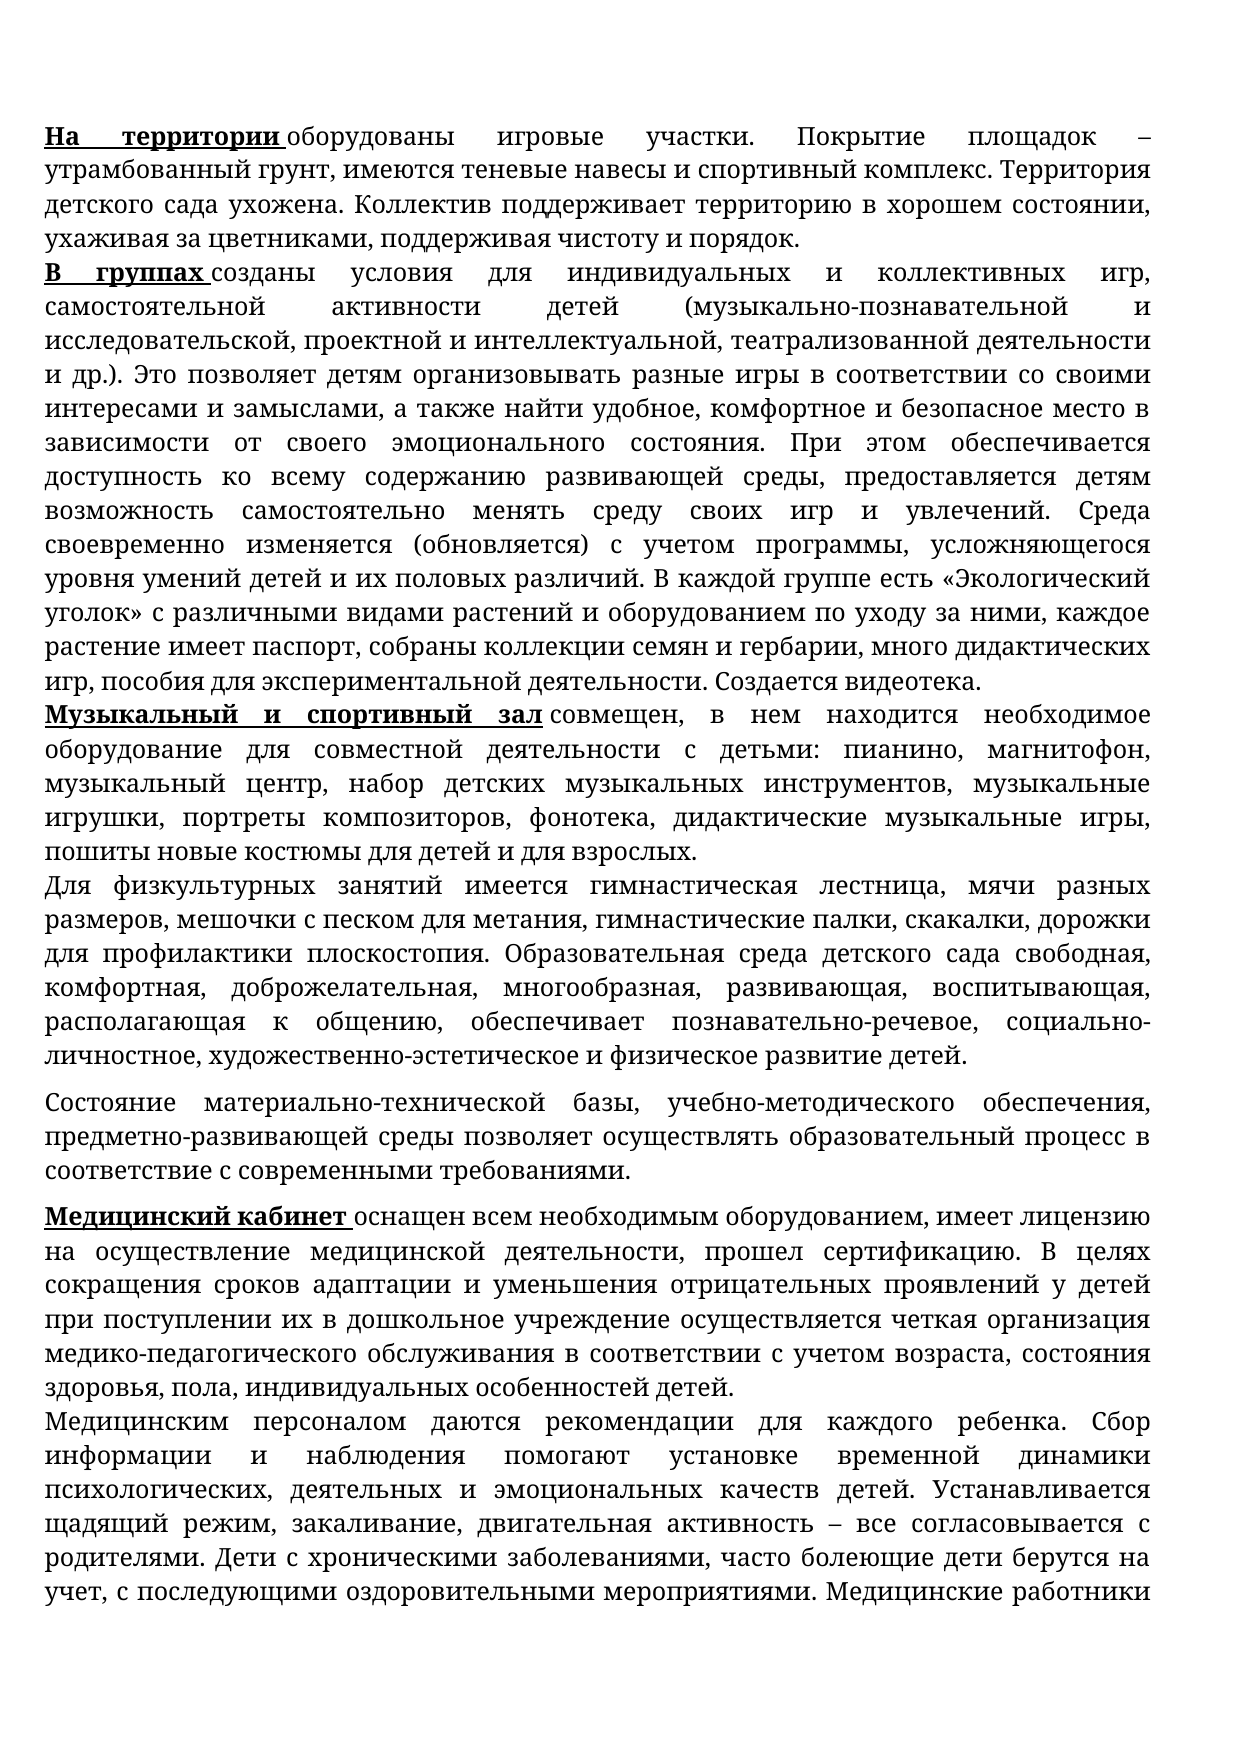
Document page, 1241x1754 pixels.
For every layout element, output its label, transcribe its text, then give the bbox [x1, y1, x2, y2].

text Для физкультурных занятий имеется гимнастическая лестница, мячи разных размеров, мешочки с песком для метания, гимнастические палки, скакалки, дорожки для профилактики плоскостопия. Образовательная среда детского сада свободная, комфортная, доброжелательная, многообразная, развивающая, воспитывающая, располагающая к общению, обеспечивает познавательно-речевое, социально-личностное, художественно-эстетическое и физическое развитие детей. [44, 867, 1152, 1072]
text На территории оборудованы игровые участки. Покрытие площадок – утрамбованный грунт, имеются теневые навесы и спортивный комплекс. Территория детского сада ухожена. Коллектив поддерживает территорию в хорошем состоянии, ухаживая за цветниками, поддерживая чистоту и порядок. [44, 118, 1152, 254]
text Музыкальный и спортивный зал совмещен, в нем находится необходимое оборудование для совместной деятельности с детьми: пианино, магнитофон, музыкальный центр, набор детских музыкальных инструментов, музыкальные игрушки, портреты композиторов, фонотека, дидактические музыкальные игры, пошиты новые костюмы для детей и для взрослых. [44, 697, 1152, 867]
text В группах созданы условия для индивидуальных и коллективных игр, самостоятельной активности детей (музыкально-познавательной и исследовательской, проектной и интеллектуальной, театрализованной деятельности и др.). Это позволяет детям организовывать разные игры в соответствии со своими интересами и замыслами, а также найти удобное, комфортное и безопасное место в зависимости от своего эмоционального состояния. При этом обеспечивается доступность ко всему содержанию развивающей среды, предоставляется детям возможность самостоятельно менять среду своих игр и увлечений. Среда своевременно изменяется (обновляется) с учетом программы, усложняющегося уровня умений детей и их половых различий. В каждой группе есть «Экологический уголок» с различными видами растений и оборудованием по уходу за ними, каждое растение имеет паспорт, собраны коллекции семян и гербарии, много дидактических игр, пособия для экспериментальной деятельности. Создается видеотека. [44, 254, 1152, 697]
text Состояние материально-технической базы, учебно-методического обеспечения, предметно-развивающей среды позволяет осуществлять образовательный процесс в соответствие с современными требованиями. [44, 1084, 1152, 1187]
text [44, 1403, 1152, 1608]
text Медицинский кабинет оснащен всем необходимым оборудованием, имеет лицензию на осуществление медицинской деятельности, прошел сертификацию. В целях сокращения сроков адаптации и уменьшения отрицательных проявлений у детей при поступлении их в дошкольное учреждение осуществляется четкая организация медико-педагогического обслуживания в соответствии с учетом возраста, состояния здоровья, пола, индивидуальных особенностей детей. [44, 1199, 1152, 1403]
